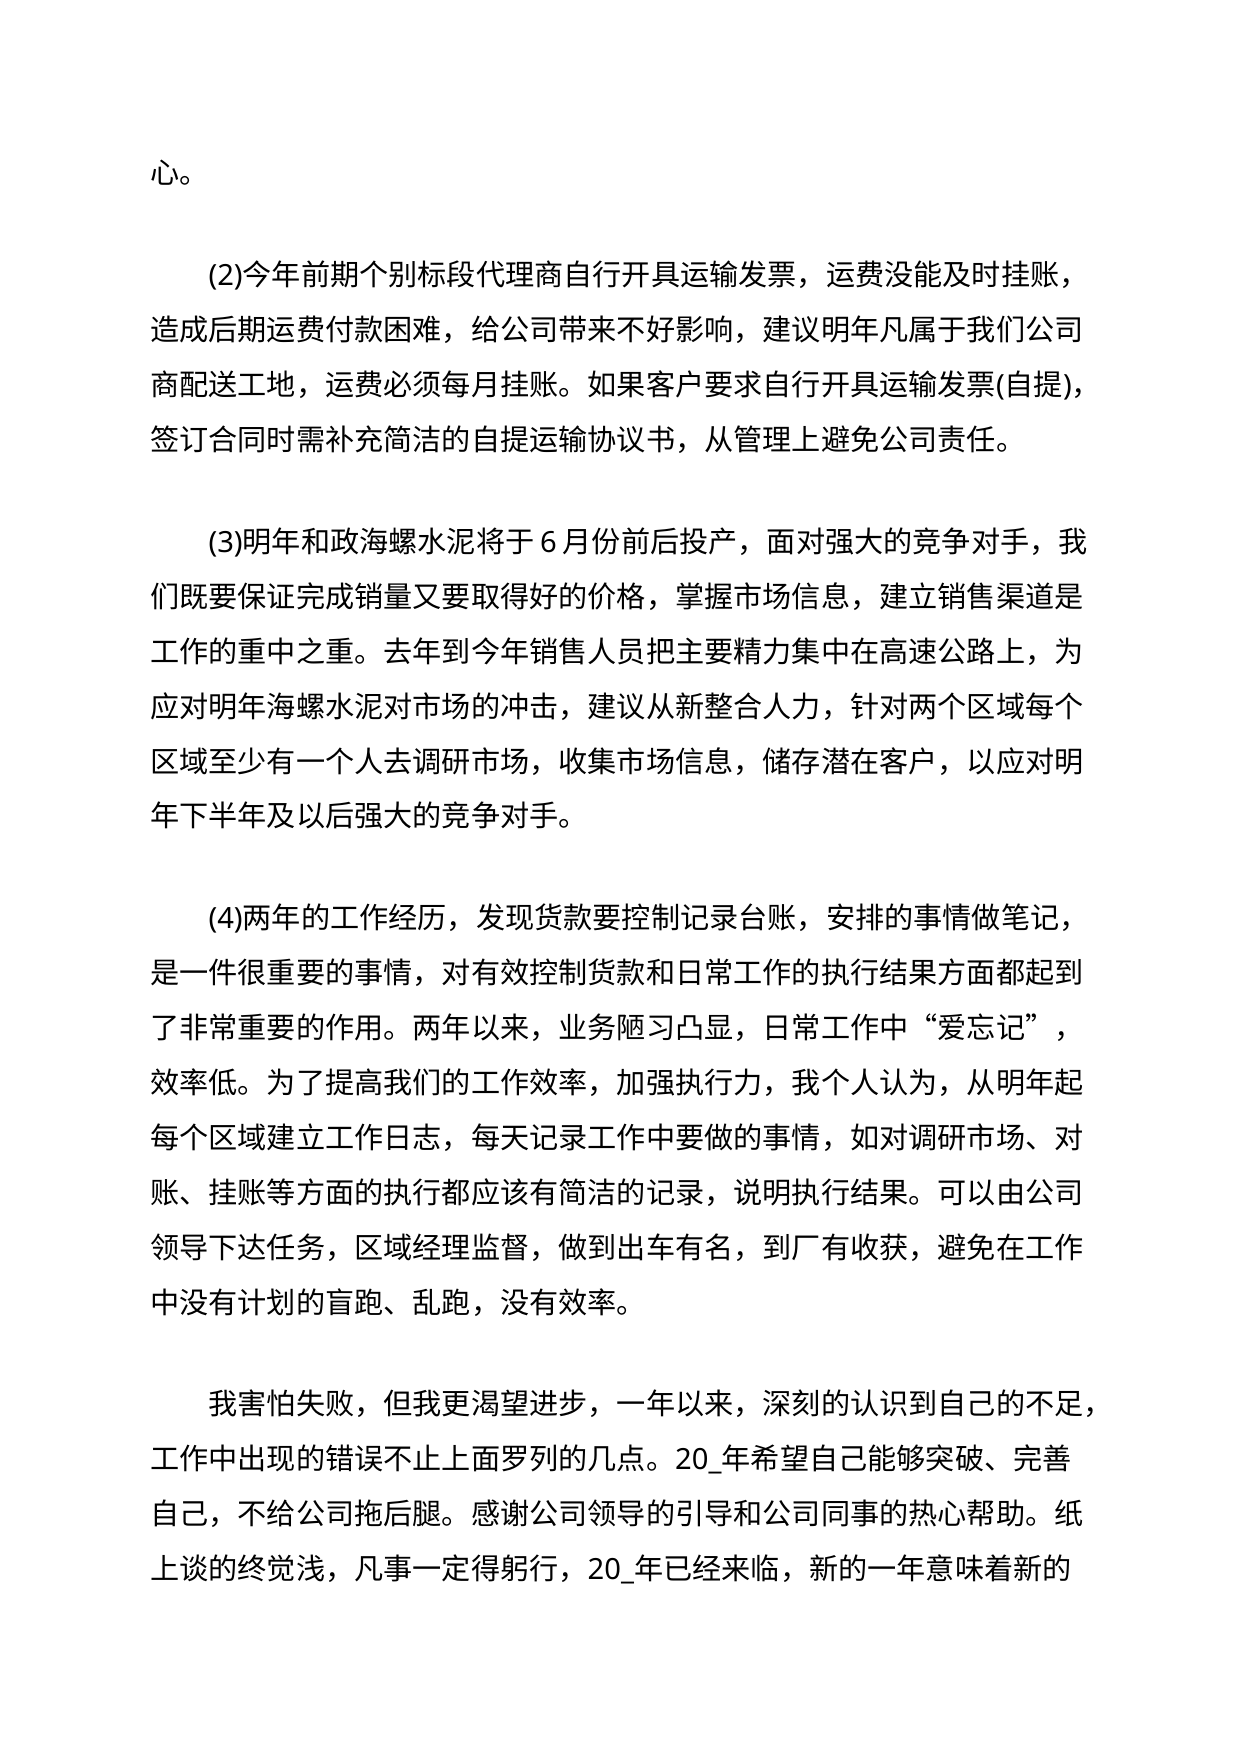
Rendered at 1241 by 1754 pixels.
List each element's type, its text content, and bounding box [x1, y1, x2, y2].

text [150, 150, 1090, 192]
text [150, 1381, 1090, 1588]
text (4)两年的工作经历，发现货款要控制记录台账，安排的事情做笔记，是一件很重要的事情，对有效控制货款和日常工作的执行结果方面都起到了非常重要的作用。两年以来，业务陋习凸显，日常工作中“爱忘记”，效率低。为了提高我们的工作效率，加强执行力，我个人认为，从明年起每个区域建立工作日志，每天记录工作中要做的事情，如对调研市场、对账、挂账等方面的执行都应该有简洁的记录，说明执行结果。可以由公司领导下达任务，区域经理监督，做到出车有名，到厂有收获，避免在工作中没有计划的盲跑、乱跑，没有效率。 [150, 895, 1090, 1321]
text (3)明年和政海螺水泥将于6月份前后投产，面对强大的竞争对手，我们既要保证完成销量又要取得好的价格，掌握市场信息，建立销售渠道是工作的重中之重。去年到今年销售人员把主要精力集中在高速公路上，为应对明年海螺水泥对市场的冲击，建议从新整合人力，针对两个区域每个区域至少有一个人去调研市场，收集市场信息，储存潜在客户，以应对明年下半年及以后强大的竞争对手。 [150, 518, 1090, 835]
text (2)今年前期个别标段代理商自行开具运输发票，运费没能及时挂账，造成后期运费付款困难，给公司带来不好影响，建议明年凡属于我们公司商配送工地，运费必须每月挂账。如果客户要求自行开具运输发票(自提)，签订合同时需补充简洁的自提运输协议书，从管理上避免公司责任。 [150, 252, 1090, 459]
